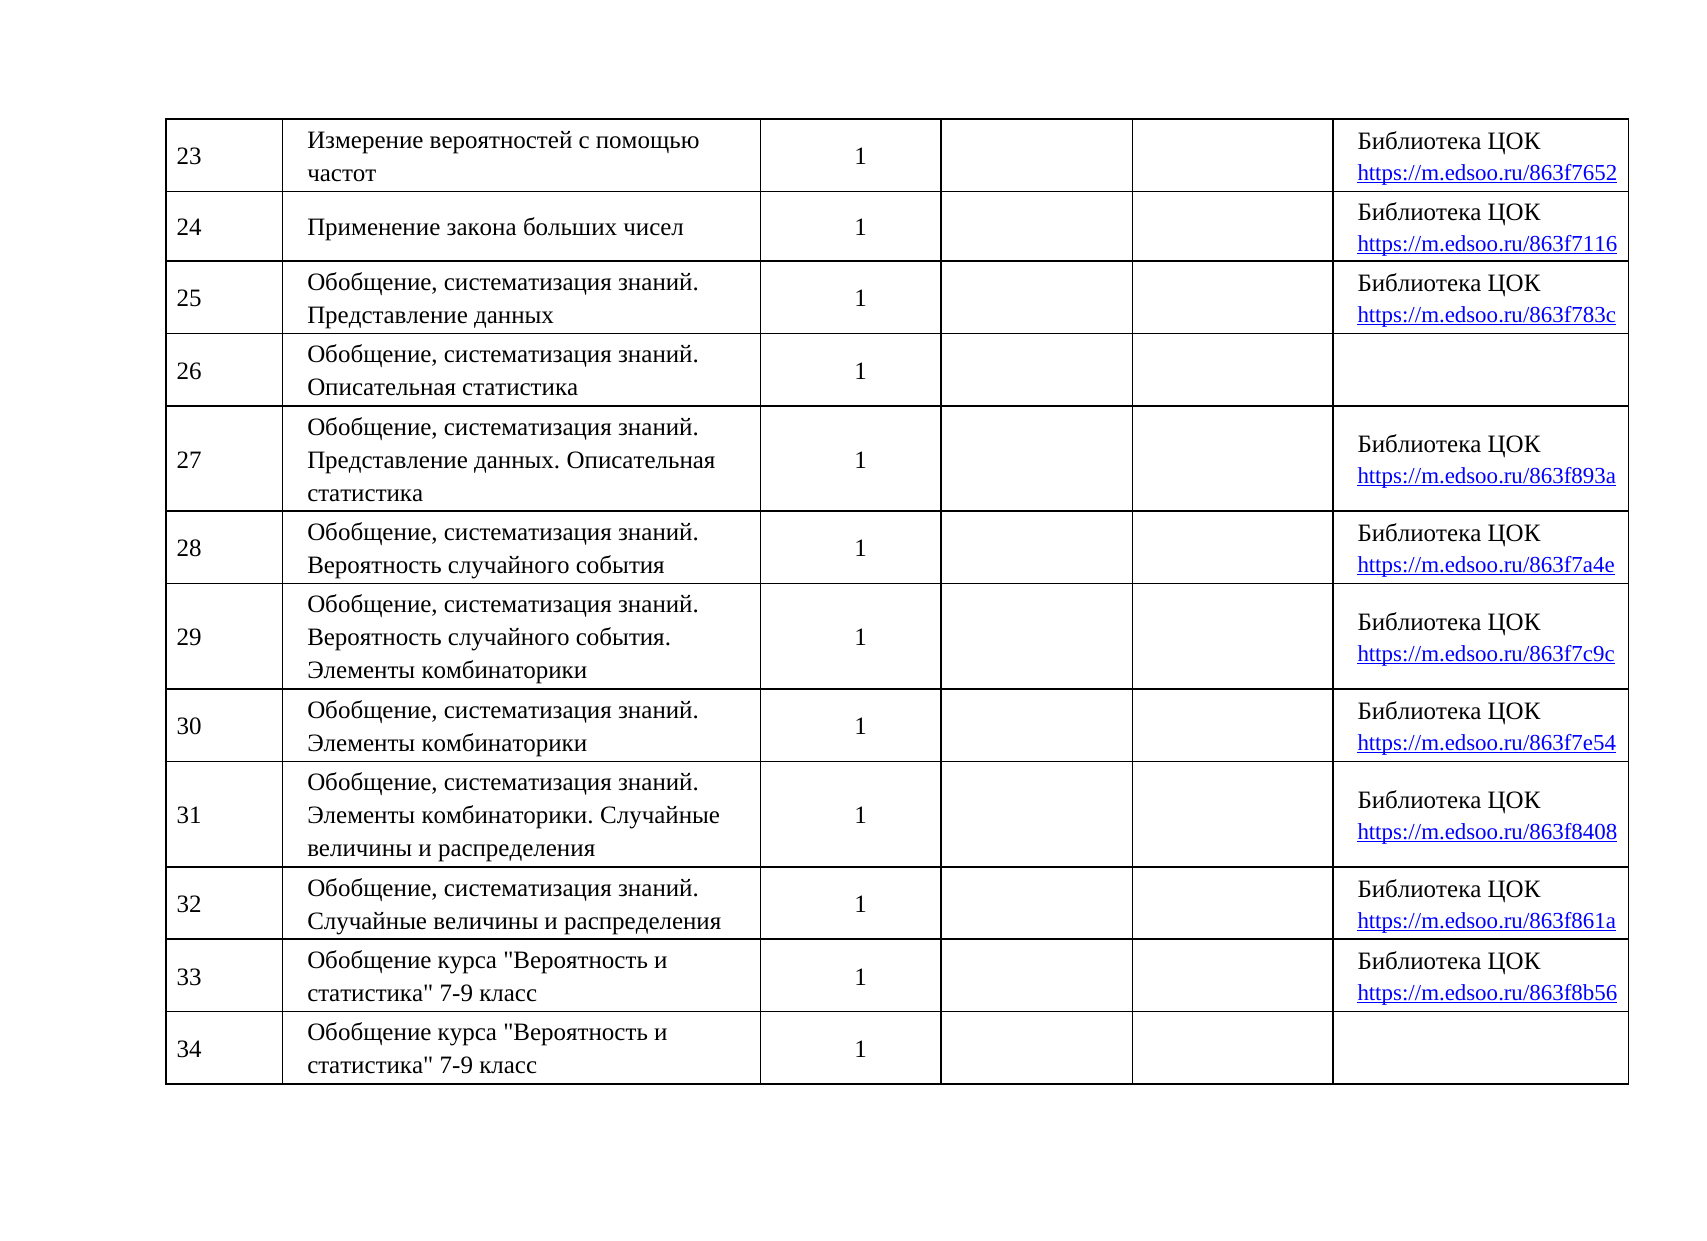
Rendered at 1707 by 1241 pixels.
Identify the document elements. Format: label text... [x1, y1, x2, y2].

table_cell 28 [167, 512, 282, 583]
table_cell 1 [761, 1012, 940, 1083]
table_cell [1133, 407, 1332, 510]
table_cell Измерение вероятностей с помощью частот [283, 120, 760, 191]
table_cell [942, 690, 1132, 761]
table_cell 1 [761, 512, 940, 583]
table_cell [942, 407, 1132, 510]
table_cell [1334, 1012, 1628, 1083]
table_cell [1133, 120, 1332, 191]
table_cell [1133, 762, 1332, 866]
table_cell [1133, 512, 1332, 583]
table_cell Библиотека ЦОК https://m.edsoo.ru/863f7e54 [1334, 690, 1628, 761]
table_cell [942, 512, 1132, 583]
table_cell Библиотека ЦОК https://m.edsoo.ru/863f861a [1334, 868, 1628, 938]
table_cell [1133, 868, 1332, 938]
table_cell 26 [167, 334, 282, 405]
table_cell 1 [761, 407, 940, 510]
table_cell Библиотека ЦОК https://m.edsoo.ru/863f893a [1334, 407, 1628, 510]
table_cell Библиотека ЦОК https://m.edsoo.ru/863f8b56 [1334, 940, 1628, 1011]
table_cell [942, 1012, 1132, 1083]
table_cell [1133, 690, 1332, 761]
table_cell 34 [167, 1012, 282, 1083]
table_cell 1 [761, 584, 940, 688]
table_cell 31 [167, 762, 282, 866]
table_cell Библиотека ЦОК https://m.edsoo.ru/863f7a4e [1334, 512, 1628, 583]
table_cell 23 [167, 120, 282, 191]
table_cell [1334, 334, 1628, 405]
table_cell Обобщение, систематизация знаний. Представление данных. Описательная статистика [283, 407, 760, 510]
table_cell 27 [167, 407, 282, 510]
table_cell [942, 868, 1132, 938]
table_cell 1 [761, 690, 940, 761]
table_cell 1 [761, 940, 940, 1011]
table_cell Библиотека ЦОК https://m.edsoo.ru/863f783c [1334, 262, 1628, 332]
table_cell Обобщение, систематизация знаний. Вероятность случайного события. Элементы комбинаторики [283, 584, 760, 688]
table_cell 1 [761, 262, 940, 332]
table_cell [942, 262, 1132, 332]
table_cell Библиотека ЦОК https://m.edsoo.ru/863f7652 [1334, 120, 1628, 191]
table_cell 29 [167, 584, 282, 688]
table_cell Обобщение, систематизация знаний. Случайные величины и распределения [283, 868, 760, 938]
table_cell [942, 334, 1132, 405]
table_cell Обобщение курса "Вероятность и статистика" 7-9 класс [283, 940, 760, 1011]
table_cell [1133, 334, 1332, 405]
table_cell [1133, 584, 1332, 688]
table_cell [1133, 262, 1332, 332]
table_cell [942, 584, 1132, 688]
table_cell 30 [167, 690, 282, 761]
table_cell 1 [761, 192, 940, 260]
table_cell Обобщение, систематизация знаний. Элементы комбинаторики. Случайные величины и распределения [283, 762, 760, 866]
table_cell Применение закона больших чисел [283, 192, 760, 260]
table_cell [942, 192, 1132, 260]
table_cell [1133, 940, 1332, 1011]
table_cell 1 [761, 762, 940, 866]
table_cell 1 [761, 868, 940, 938]
table_cell Обобщение курса "Вероятность и статистика" 7-9 класс [283, 1012, 760, 1083]
table_cell [1133, 192, 1332, 260]
table_cell Библиотека ЦОК https://m.edsoo.ru/863f7c9c [1334, 584, 1628, 688]
table_cell Обобщение, систематизация знаний. Элементы комбинаторики [283, 690, 760, 761]
table_cell 33 [167, 940, 282, 1011]
table_cell [942, 940, 1132, 1011]
table_cell 1 [761, 334, 940, 405]
table_cell 24 [167, 192, 282, 260]
table_cell 25 [167, 262, 282, 332]
table_cell Обобщение, систематизация знаний. Представление данных [283, 262, 760, 332]
table_cell Обобщение, систематизация знаний. Вероятность случайного события [283, 512, 760, 583]
table_cell Библиотека ЦОК https://m.edsoo.ru/863f8408 [1334, 762, 1628, 866]
table_cell Библиотека ЦОК https://m.edsoo.ru/863f7116 [1334, 192, 1628, 260]
table_cell [942, 120, 1132, 191]
table_cell Обобщение, систематизация знаний. Описательная статистика [283, 334, 760, 405]
table_cell [942, 762, 1132, 866]
table_cell 32 [167, 868, 282, 938]
table_cell 1 [761, 120, 940, 191]
table_cell [1133, 1012, 1332, 1083]
